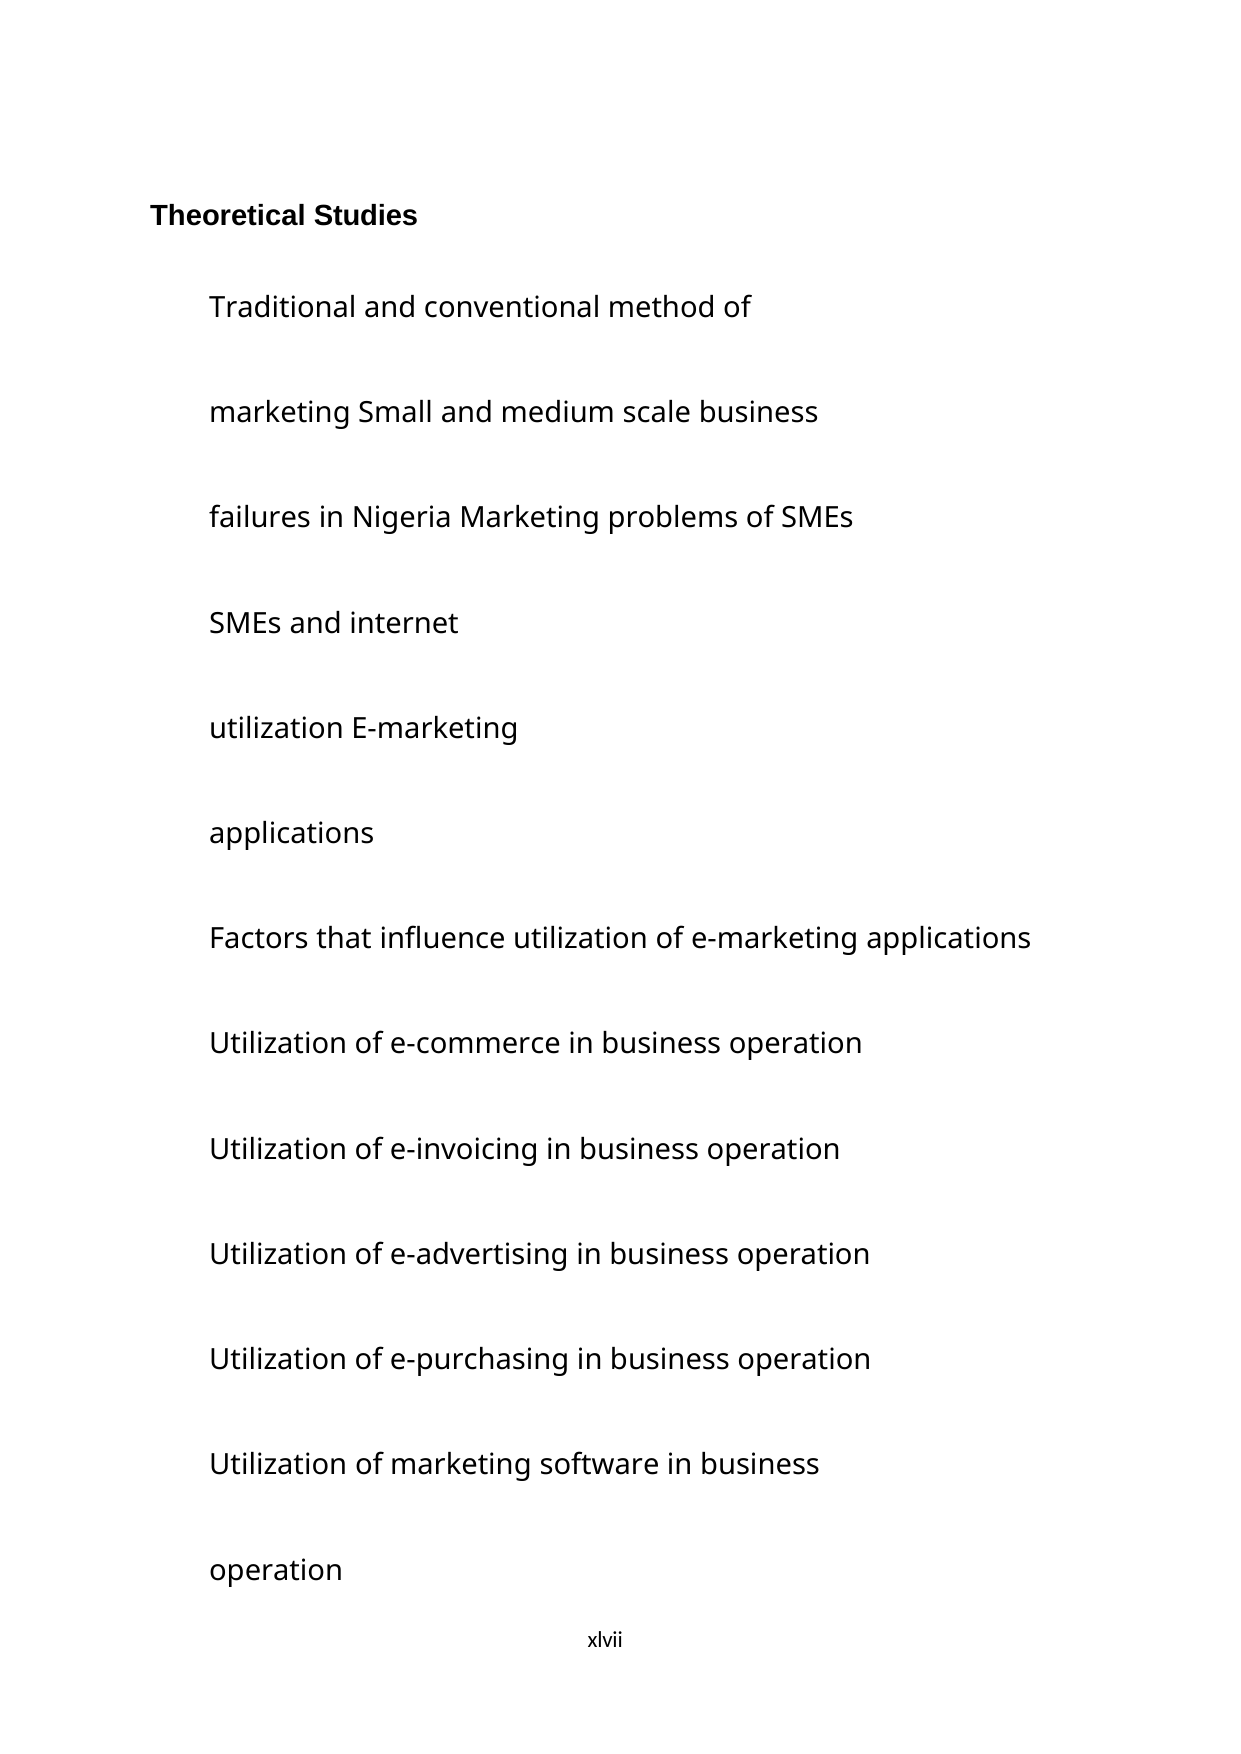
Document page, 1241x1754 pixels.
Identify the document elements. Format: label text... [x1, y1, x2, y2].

subtitle Theoretical Studies [150, 198, 1190, 231]
text SMEs and internet utilization E-marketing applications [209, 602, 579, 852]
text Utilization of e-invoicing in business operation Utilization of e-advertising in business operation Utilization of e-purchasing in business operation Utilization of marketing software in business operation [209, 1128, 917, 1588]
text Traditional and conventional method of marketing Small and medium scale business failures in Nigeria Marketing problems of SMEs [209, 286, 888, 536]
text Factors that influence utilization of e-marketing applications Utilization of e-commerce in business operation [209, 917, 1064, 1062]
